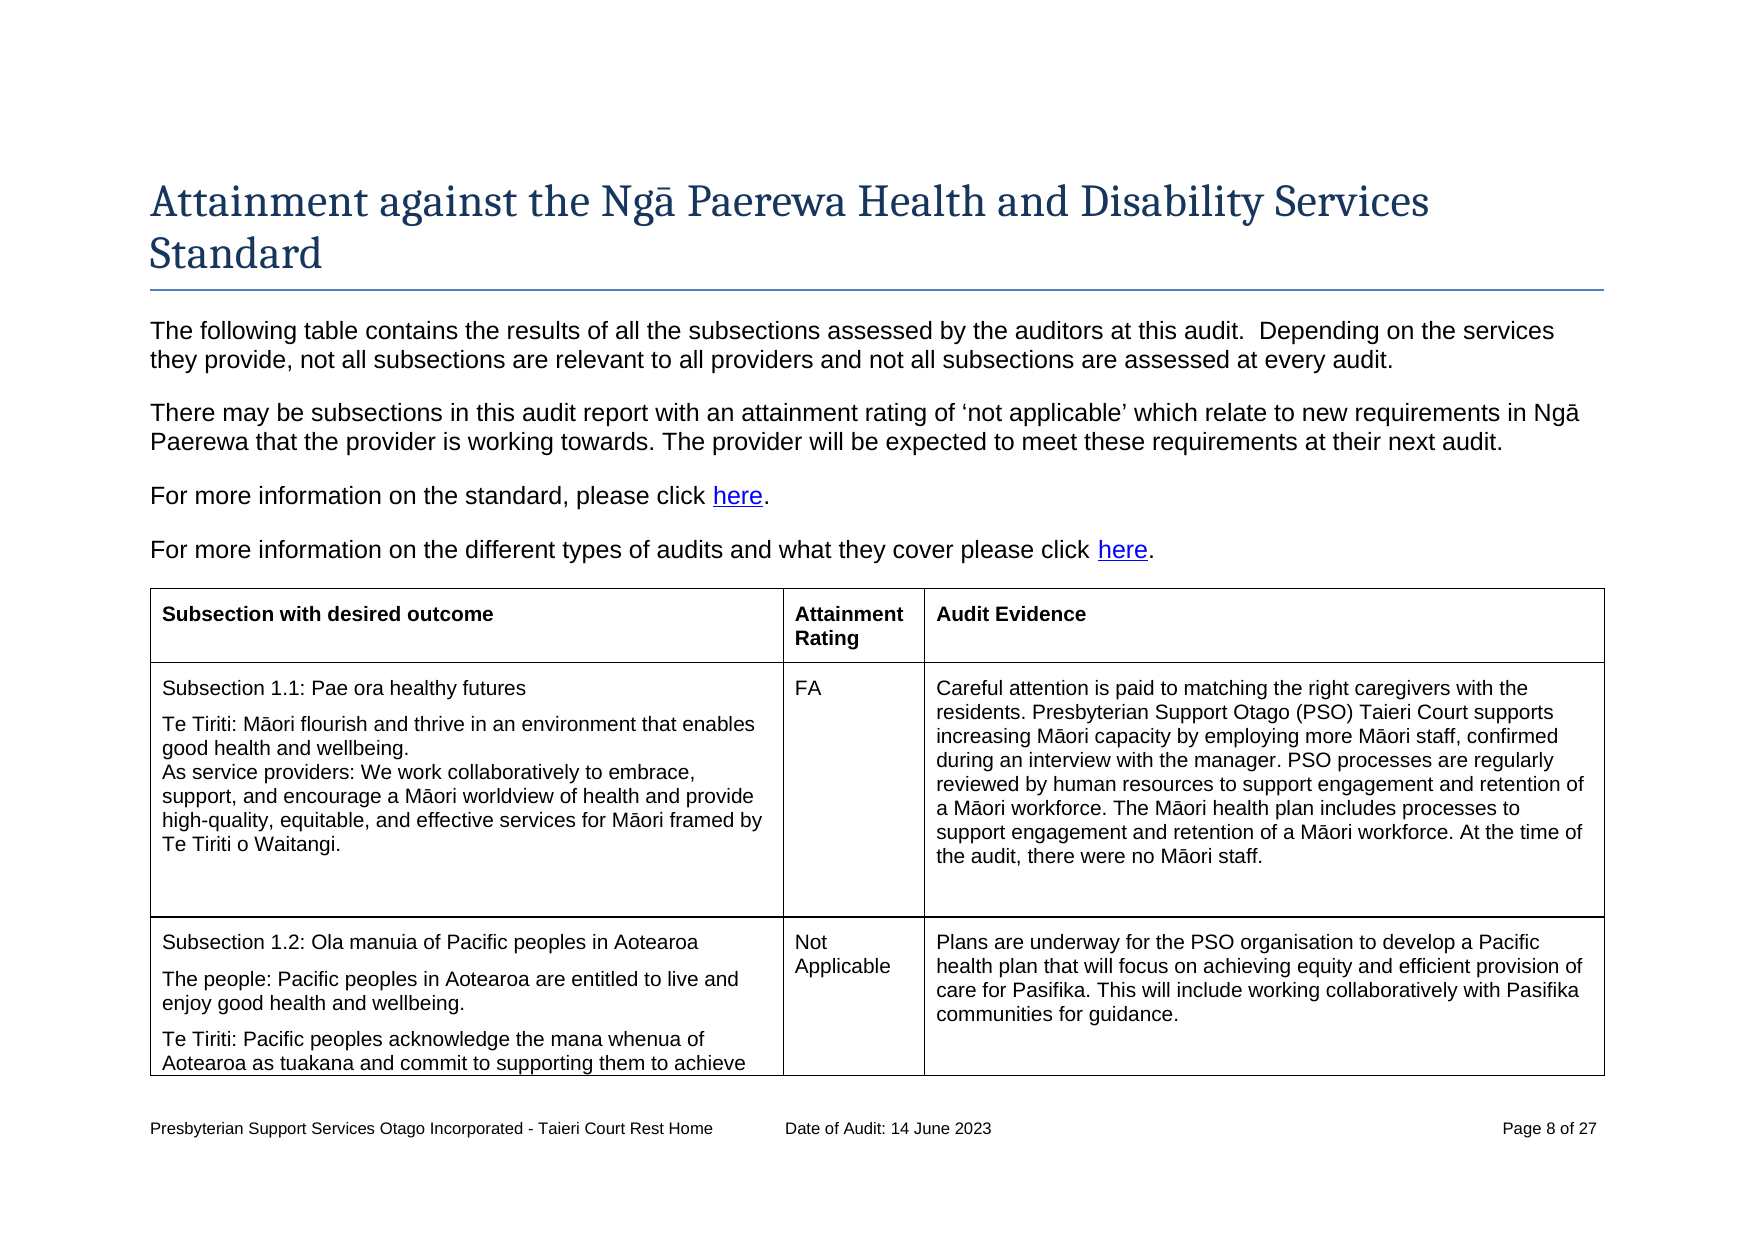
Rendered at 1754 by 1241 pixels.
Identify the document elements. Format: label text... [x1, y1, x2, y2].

table_cell Not Applicable [784, 918, 924, 1075]
text For more information on the standard, please click here. [150, 481, 1604, 509]
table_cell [925, 918, 1604, 1075]
text The following table contains the results of all the subsections assessed by the auditors at this audit. Depending on the services they provide, not all subsections are relevant to all providers and not all subsections are assessed at every audit. [150, 316, 1604, 373]
subtitle Attainment against the Ngā Paerewa Health and Disability Services Standard [150, 175, 1604, 289]
table_cell Careful attention is paid to matching the right caregivers with the residents. Presbyterian Support Otago (PSO) Taieri Court supports increasing Māori capacity by employing more Māori staff, confirmed during an interview with the manager. PSO processes are regularly reviewed by human resources to support engagement and retention of a Māori workforce. The Māori health plan includes processes to support engagement and retention of a Māori workforce. At the time of the audit, there were no Māori staff. [925, 663, 1604, 916]
text There may be subsections in this audit report with an attainment rating of ‘not applicable’ which relate to new requirements in Ngā Paerewa that the provider is working towards. The provider will be expected to meet these requirements at their next audit. [150, 398, 1604, 456]
table_header Subsection with desired outcome [151, 589, 783, 662]
table_header Attainment Rating [784, 589, 924, 662]
text For more information on the different types of audits and what they cover please click here. [150, 534, 1604, 563]
table_cell Subsection 1.1: Pae ora healthy futures Te Tiriti: Māori flourish and thrive in an environment that enables good health and wellbeing. As service providers: We work collaboratively to embrace, support, and encourage a Māori worldview of health and provide high-quality, equitable, and effective services for Māori framed by Te Tiriti o Waitangi. [151, 663, 783, 916]
table_cell FA [784, 663, 924, 916]
table_header Audit Evidence [925, 589, 1604, 662]
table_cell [151, 918, 783, 1075]
